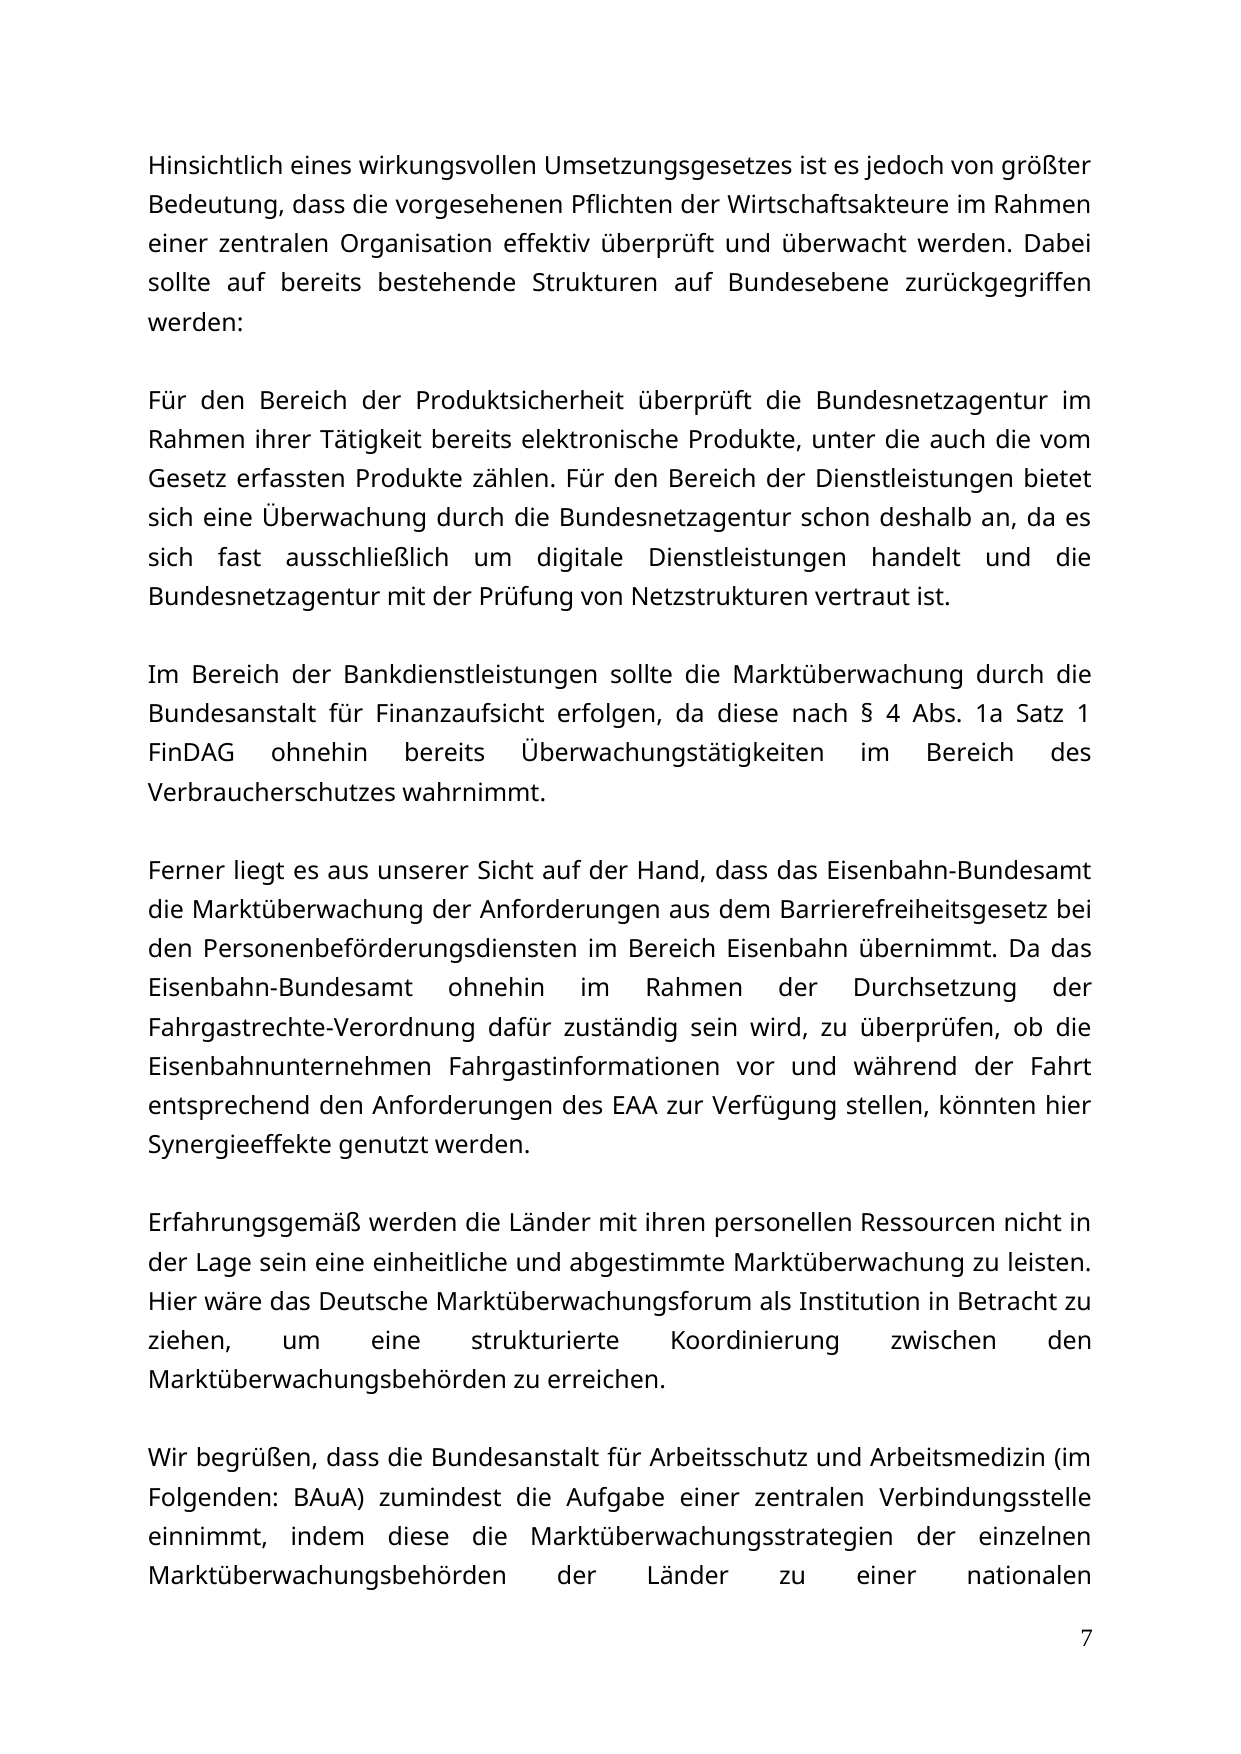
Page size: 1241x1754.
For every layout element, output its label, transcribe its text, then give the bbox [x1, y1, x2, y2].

text Erfahrungsgemäß werden die Länder mit ihren personellen Ressourcen nicht in der Lage sein eine einheitliche und abgestimmte Marktüberwachung zu leisten. Hier wäre das Deutsche Marktüberwachungsforum als Institution in Betracht zu ziehen, um eine strukturierte Koordinierung zwischen den Marktüberwachungsbehörden zu erreichen. [148, 1205, 1093, 1396]
text Im Bereich der Bankdienstleistungen sollte die Marktüberwachung durch die Bundesanstalt für Finanzaufsicht erfolgen, da diese nach § 4 Abs. 1a Satz 1 FinDAG ohnehin bereits Überwachungstätigkeiten im Bereich des Verbraucherschutzes wahrnimmt. [148, 657, 1093, 808]
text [148, 1440, 1093, 1592]
text Ferner liegt es aus unserer Sicht auf der Hand, dass das Eisenbahn-Bundesamt die Marktüberwachung der Anforderungen aus dem Barrierefreiheitsgesetz bei den Personenbeförderungsdiensten im Bereich Eisenbahn übernimmt. Da das Eisenbahn-Bundesamt ohnehin im Rahmen der Durchsetzung der Fahrgastrechte-Verordnung dafür zuständig sein wird, zu überprüfen, ob die Eisenbahnunternehmen Fahrgastinformationen vor und während der Fahrt entsprechend den Anforderungen des EAA zur Verfügung stellen, könnten hier Synergieeffekte genutzt werden. [148, 853, 1093, 1161]
text Für den Bereich der Produktsicherheit überprüft die Bundesnetzagentur im Rahmen ihrer Tätigkeit bereits elektronische Produkte, unter die auch die vom Gesetz erfassten Produkte zählen. Für den Bereich der Dienstleistungen bietet sich eine Überwachung durch die Bundesnetzagentur schon deshalb an, da es sich fast ausschließlich um digitale Dienstleistungen handelt und die Bundesnetzagentur mit der Prüfung von Netzstrukturen vertraut ist. [148, 383, 1093, 612]
text Hinsichtlich eines wirkungsvollen Umsetzungsgesetzes ist es jedoch von größter Bedeutung, dass die vorgesehenen Pflichten der Wirtschaftsakteure im Rahmen einer zentralen Organisation effektiv überprüft und überwacht werden. Dabei sollte auf bereits bestehende Strukturen auf Bundesebene zurückgegriffen werden: [148, 148, 1093, 338]
